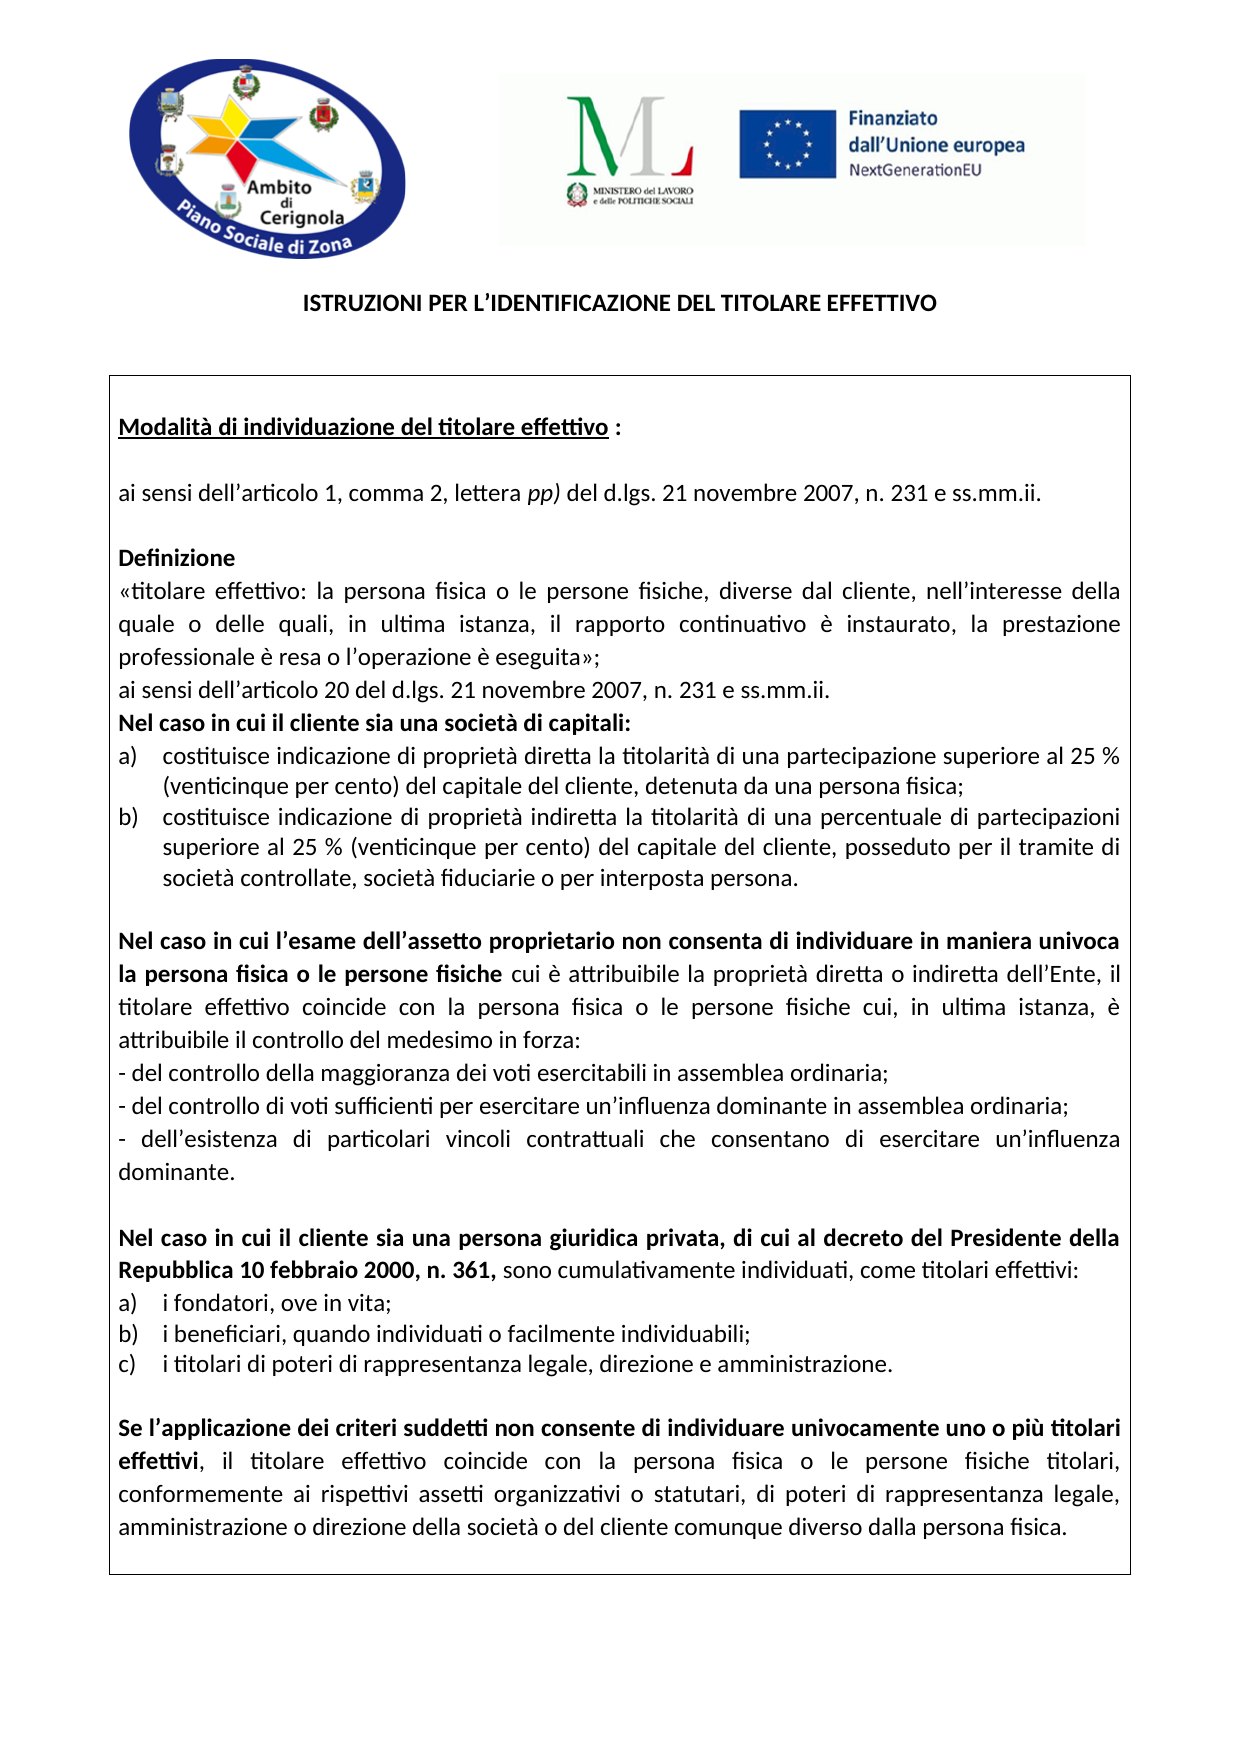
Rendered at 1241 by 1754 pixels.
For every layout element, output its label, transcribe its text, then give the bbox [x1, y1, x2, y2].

text ai sensi dell’articolo 1, comma 2, lettera pp) del d.lgs. 21 novembre 2007, n. 231 e ss.mm.ii. [110, 473, 1130, 507]
text Nel caso in cui il cliente sia una società di capitali: [110, 704, 1130, 737]
list i fondatori, ove in vita; [110, 1284, 1130, 1318]
text Nel caso in cui l’esame dell’assetto proprietario non consenta di individuare in maniera univoca la persona fisica o le persone fisiche cui è attribuibile la proprietà diretta o indiretta dell’Ente, il titolare effettivo coincide con la persona fisica o le persone fisiche cui, in ultima istanza, è attribuibile il controllo del medesimo in forza: [110, 922, 1130, 1054]
text - del controllo di voti suﬃcienti per esercitare un’inﬂuenza dominante in assemblea ordinaria; [110, 1087, 1130, 1120]
list costituisce indicazione di proprietà indiretta la titolarità di una percentuale di partecipazioni superiore al 25 % (venticinque per cento) del capitale del cliente, posseduto per il tramite di società controllate, società fiduciarie o per interposta persona. [118, 801, 1122, 893]
text Modalità di individuazione del titolare effettivo : [110, 408, 1130, 441]
text ISTRUZIONI PER L’IDENTIFICAZIONE DEL TITOLARE EFFETTIVO [118, 287, 1122, 318]
text - del controllo della maggioranza dei voti esercitabili in assemblea ordinaria; [110, 1054, 1130, 1087]
text «titolare effettivo: la persona fisica o le persone fisiche, diverse dal cliente, nell’interesse della quale o delle quali, in ultima istanza, il rapporto continuativo è instaurato, la prestazione professionale è resa o l’operazione è eseguita»; [110, 572, 1130, 671]
text Nel caso in cui il cliente sia una persona giuridica privata, di cui al decreto del Presidente della Repubblica 10 febbraio 2000, n. 361, sono cumulativamente individuati, come titolari effettivi: [110, 1219, 1130, 1284]
picture [129, 59, 406, 259]
list costituisce indicazione di proprietà diretta la titolarità di una partecipazione superiore al 25 % (venticinque per cento) del capitale del cliente, detenuta da una persona fisica; [110, 737, 1130, 801]
text Se l’applicazione dei criteri suddetti non consente di individuare univocamente uno o più titolari effettivi, il titolare effettivo coincide con la persona fisica o le persone fisiche titolari, conformemente ai rispettivi assetti organizzativi o statutari, di poteri di rappresentanza legale, amministrazione o direzione della società o del cliente comunque diverso dalla persona fisica. [110, 1409, 1130, 1541]
list i beneficiari, quando individuati o facilmente individuabili; [118, 1318, 1122, 1349]
list i titolari di poteri di rappresentanza legale, direzione e amministrazione. [118, 1349, 1122, 1379]
text Definizione [110, 539, 1130, 572]
picture [499, 73, 1085, 246]
text ai sensi dell’articolo 20 del d.lgs. 21 novembre 2007, n. 231 e ss.mm.ii. [110, 671, 1130, 704]
text - dell’esistenza di particolari vincoli contrattuali che consentano di esercitare un’inﬂuenza dominante. [110, 1120, 1130, 1186]
